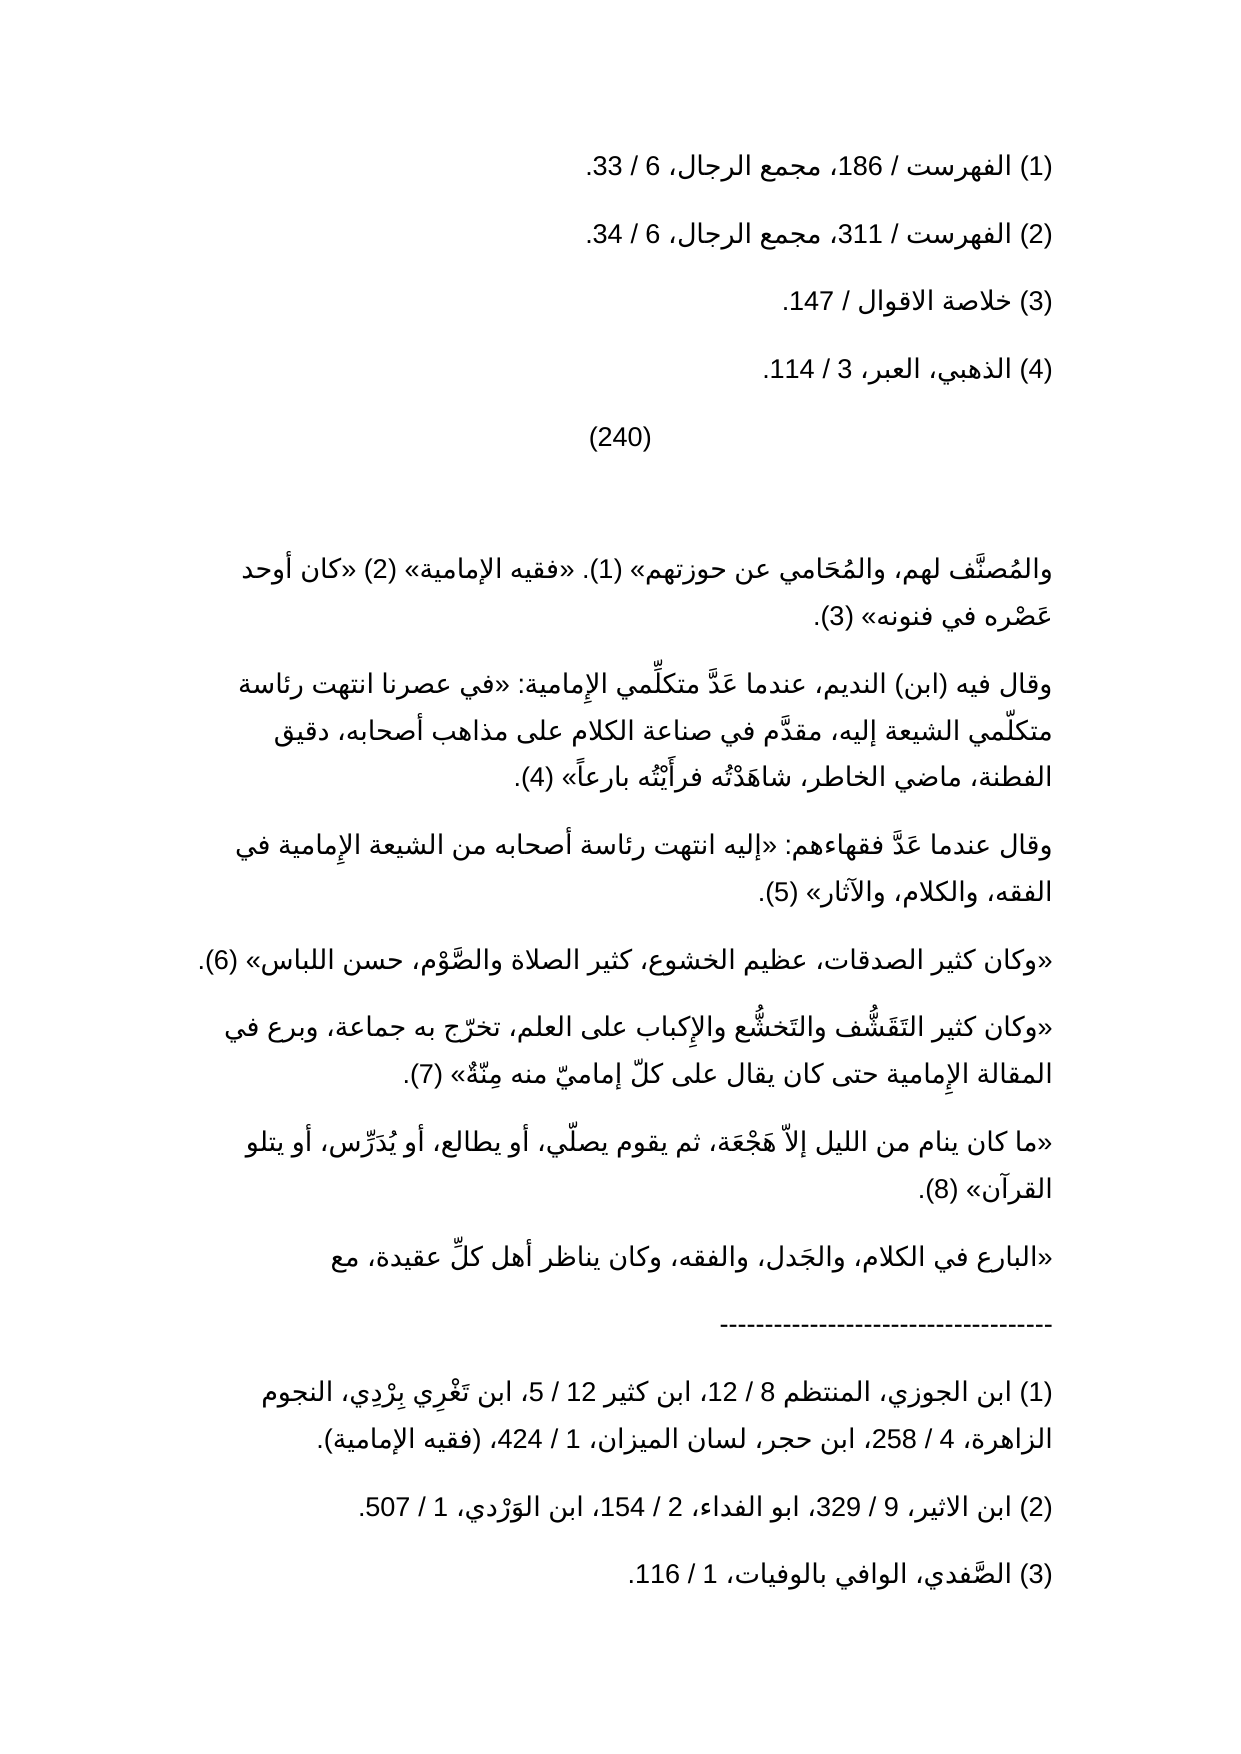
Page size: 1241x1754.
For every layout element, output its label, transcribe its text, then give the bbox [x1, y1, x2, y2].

text (1) الفهرست / 186، مجمع الرجال، 6 / 33. [187, 150, 1053, 181]
text (4) الذهبي، العبر، 3 / 114. [187, 353, 1053, 384]
text «وكان كثير الصدقات، عظيم الخشوع، كثير الصلاة والصَّوْم، حسن اللباس» (6). [187, 944, 1053, 975]
text «ما كان ينام من الليل إلاّ هَجْعَة، ثم يقوم يصلّي، أو يطالع، أو يُدَرِّس، أو يتلو القرآن» (8). [187, 1126, 1053, 1204]
text (3) الصَّفدي، الوافي بالوفيات، 1 / 116. [187, 1558, 1053, 1589]
text ------------------------------------- [187, 1308, 1053, 1339]
text وقال فيه (ابن) النديم، عندما عَدَّ متكلِّمي الإِمامية: «في عصرنا انتهت رئاسة متكلّمي الشيعة إليه، مقدَّم في صناعة الكلام على مذاهب أصحابه، دقيق الفطنة، ماضي الخاطر، شاهَدْتُه فرأَيْتُه بارعاً» (4). [187, 668, 1053, 793]
text «البارع في الكلام، والجَدل، والفقه، وكان يناظر أهل كلِّ عقيدة، مع [187, 1241, 1053, 1272]
text «وكان كثير التَقَشُّف والتَخشُّع والإِكباب على العلم، تخرّج به جماعة، وبرع في المقالة الإِمامية حتى كان يقال على كلّ إماميّ منه مِنّةٌ» (7). [187, 1011, 1053, 1089]
text (2) ابن الاثير، 9 / 329، ابو الفداء، 2 / 154، ابن الوَرْدي، 1 / 507. [187, 1491, 1053, 1522]
text وقال عندما عَدَّ فقهاءهم: «إليه انتهت رئاسة أصحابه من الشيعة الإِمامية في الفقه، والكلام، والآثار» (5). [187, 829, 1053, 907]
text (240) [187, 421, 1053, 452]
text والمُصنَّف لهم، والمُحَامي عن حوزتهم» (1). «فقيه الإمامية» (2) «كان أوحد عَصْره في فنونه» (3). [187, 553, 1053, 631]
text (3) خلاصة الاقوال / 147. [187, 285, 1053, 317]
text (2) الفهرست / 311، مجمع الرجال، 6 / 34. [187, 218, 1053, 249]
text (1) ابن الجوزي، المنتظم 8 / 12، ابن كثير 12 / 5، ابن تَغْرِي بِرْدِي، النجوم الزاهرة، 4 / 258، ابن حجر، لسان الميزان، 1 / 424، (فقيه الإمامية). [187, 1376, 1053, 1454]
